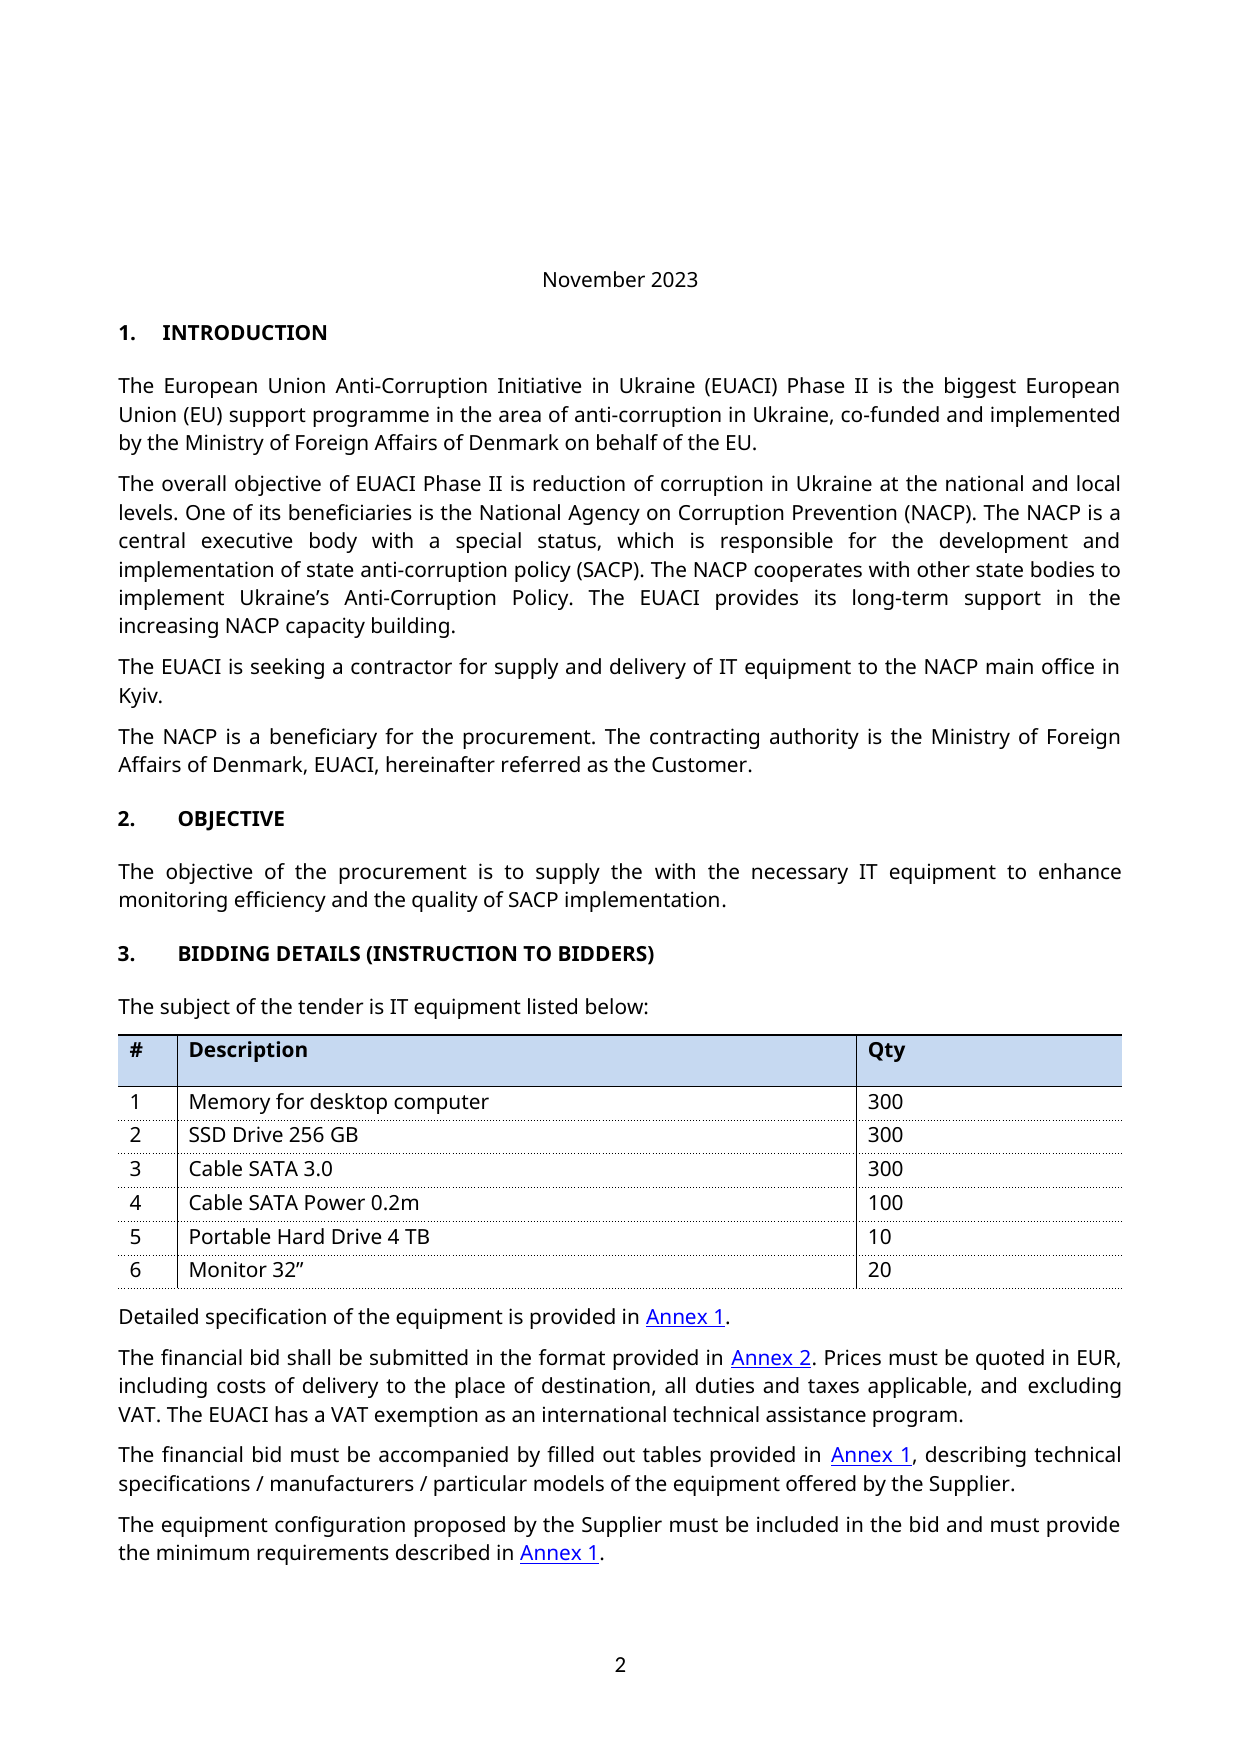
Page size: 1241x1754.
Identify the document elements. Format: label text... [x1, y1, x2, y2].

table_cell 20 [857, 1255, 1122, 1288]
text The equipment configuration proposed by the Supplier must be included in the bid and must provide the minimum requirements described in Annex 1. [118, 1510, 1122, 1567]
text The financial bid shall be submitted in the format provided in Annex 2. Prices must be quoted in EUR, including costs of delivery to the place of destination, all duties and taxes applicable, and excluding VAT. The EUACI has a VAT exemption as an international technical assistance program. [118, 1343, 1122, 1428]
text The overall objective of EUACI Phase II is reduction of corruption in Ukraine at the national and local levels. One of its beneficiaries is the National Agency on Corruption Prevention (NACP). The NACP is a central executive body with a special status, which is responsible for the development and implementation of state anti-corruption policy (SACP). The NACP cooperates with other state bodies to implement Ukraine’s Anti-Corruption Policy. The EUACI provides its long-term support in the increasing NACP capacity building. [118, 469, 1122, 640]
table_cell Cable SATA Power 0.2m [178, 1187, 856, 1221]
table_cell Portable Hard Drive 4 TB [178, 1221, 856, 1254]
text The European Union Anti-Corruption Initiative in Ukraine (EUACI) Phase II is the biggest European Union (EU) support programme in the area of anti-corruption in Ukraine, co-funded and implemented by the Ministry of Foreign Affairs of Denmark on behalf of the EU. [118, 372, 1122, 457]
table_cell 100 [857, 1187, 1122, 1221]
table_header Qty [857, 1036, 1122, 1086]
text The NACP is a beneficiary for the procurement. The contracting authority is the Ministry of Foreign Affairs of Denmark, EUACI, hereinafter referred as the Customer. [118, 722, 1122, 779]
table_cell 300 [857, 1087, 1122, 1119]
table_cell 4 [118, 1187, 177, 1221]
subtitle INTRODUCTION [118, 318, 1122, 347]
subtitle BIDDING DETAILS (INSTRUCTION TO BIDDERS) [117, 939, 1122, 967]
text The EUACI is seeking a contractor for supply and delivery of IT equipment to the NACP main office in Kyiv. [118, 652, 1122, 709]
table_cell 2 [118, 1120, 177, 1153]
table_cell Monitor 32” [178, 1255, 856, 1288]
table_cell 300 [857, 1120, 1122, 1153]
text The financial bid must be accompanied by filled out tables provided in Annex 1, describing technical specifications / manufacturers / particular models of the equipment offered by the Supplier. [118, 1441, 1122, 1497]
table_cell SSD Drive 256 GB [178, 1120, 856, 1153]
table_cell 10 [857, 1221, 1122, 1254]
text The subject of the tender is IT equipment listed below: [118, 992, 1122, 1021]
table_header # [118, 1036, 177, 1086]
table_cell Cable SATA 3.0 [178, 1153, 856, 1187]
text The objective of the procurement is to supply the with the necessary IT equipment to enhance monitoring efficiency and the quality of SACP implementation. [118, 857, 1122, 914]
table_cell 300 [857, 1153, 1122, 1187]
table_header Description [178, 1036, 856, 1086]
table_cell 6 [118, 1255, 177, 1288]
table_cell 1 [118, 1087, 177, 1119]
subtitle OBJECTIVE [117, 804, 1122, 832]
table_cell 5 [118, 1221, 177, 1254]
text Detailed specification of the equipment is provided in Annex 1. [118, 1302, 1122, 1330]
text November 2023 [118, 265, 1122, 293]
table_cell Memory for desktop computer [178, 1087, 856, 1119]
table_cell 3 [118, 1153, 177, 1187]
